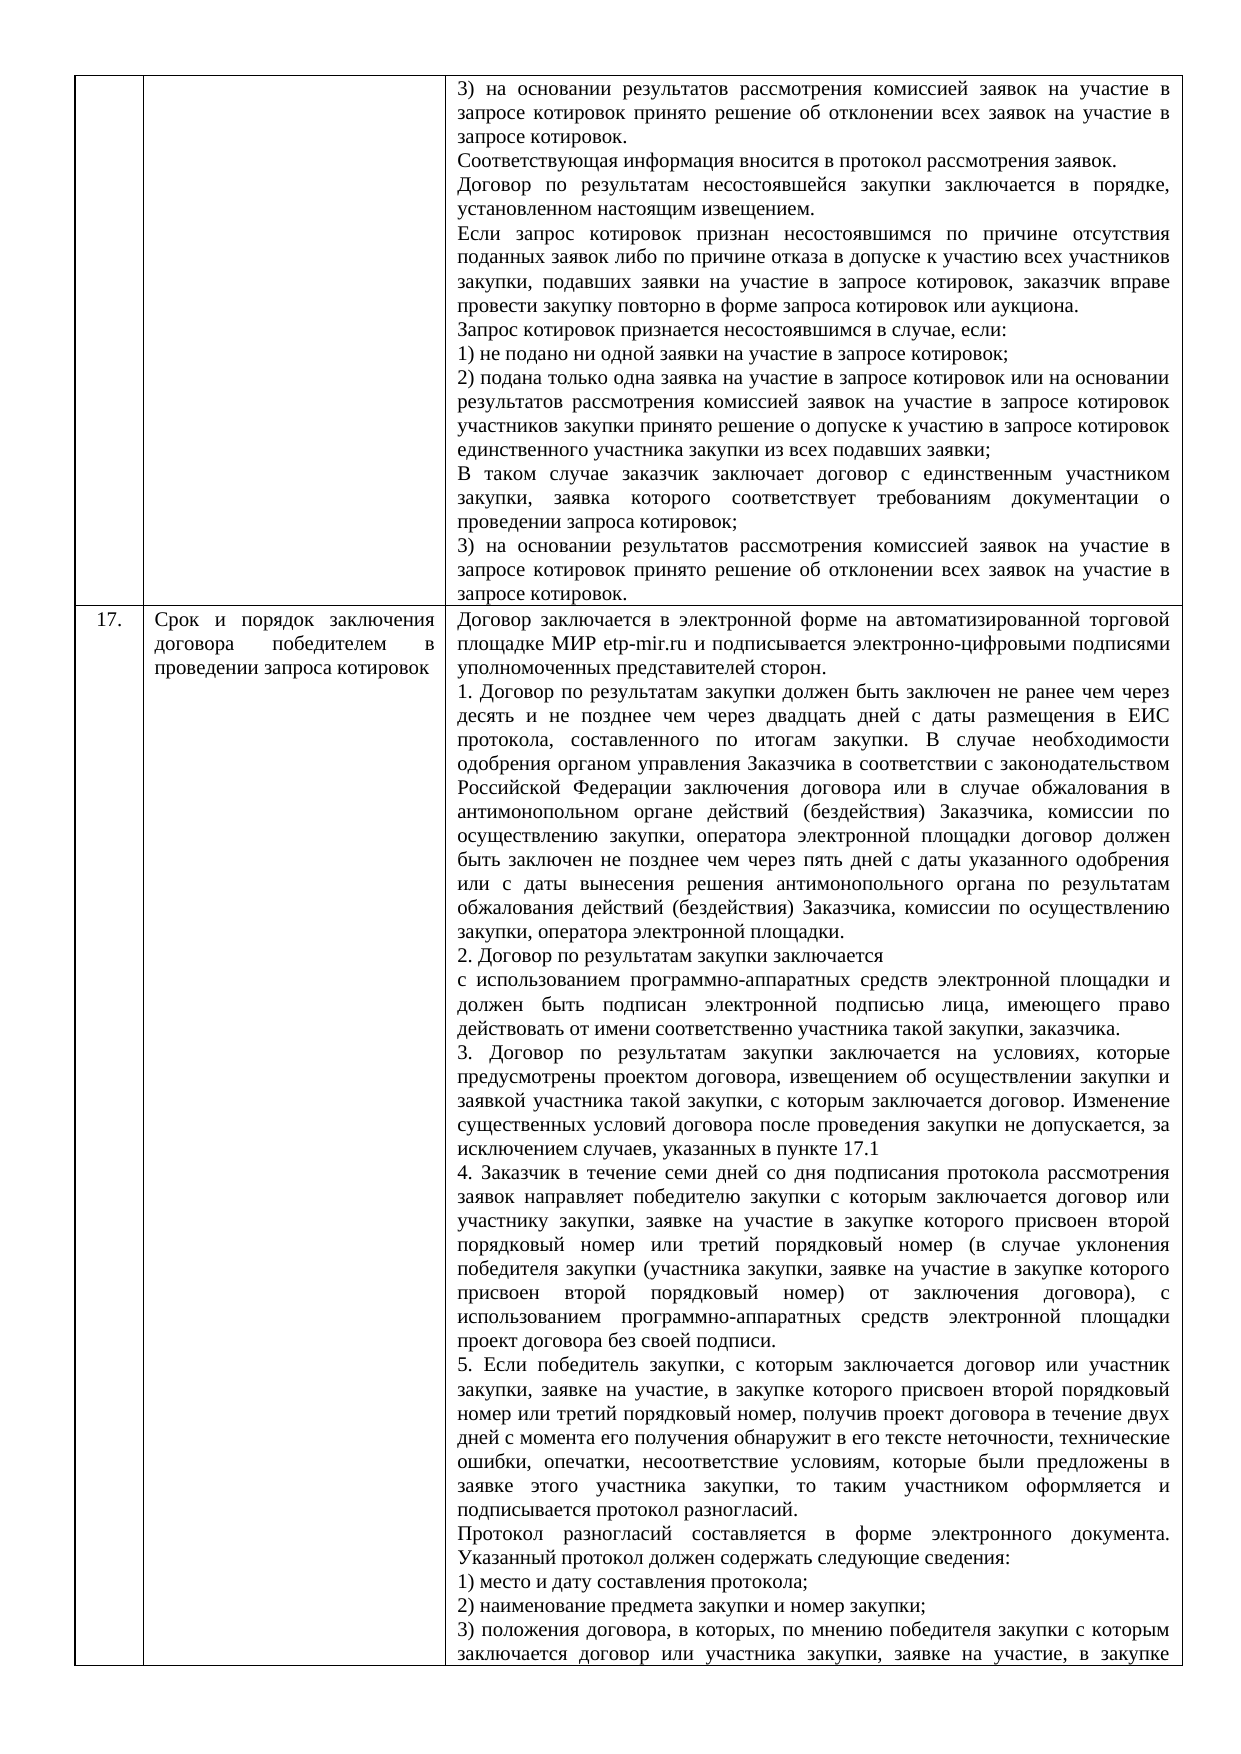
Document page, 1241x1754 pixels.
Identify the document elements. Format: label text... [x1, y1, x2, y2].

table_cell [144, 76, 445, 605]
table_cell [144, 606, 445, 1665]
table_cell 17. [76, 606, 143, 1665]
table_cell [446, 606, 1182, 1665]
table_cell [446, 76, 1182, 605]
